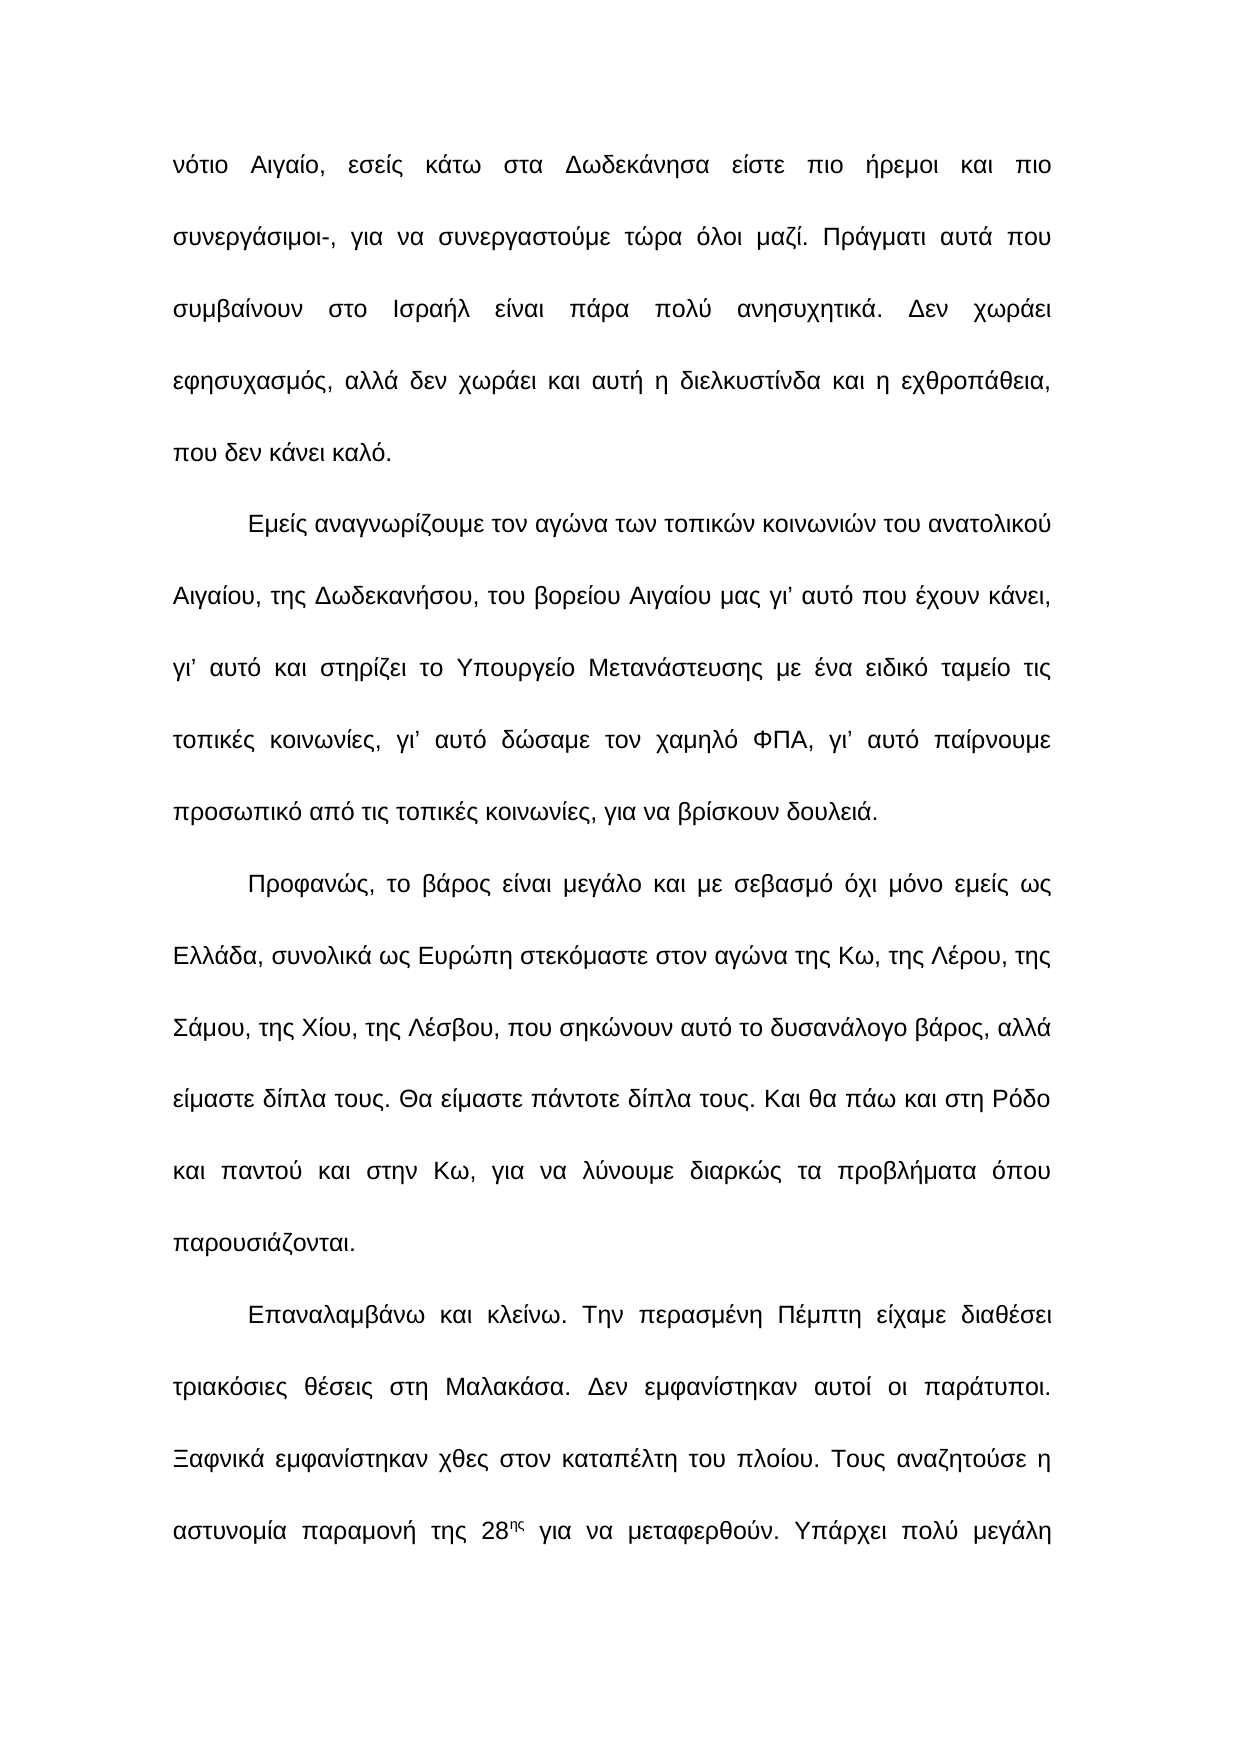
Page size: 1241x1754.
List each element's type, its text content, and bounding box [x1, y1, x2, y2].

text Εμείς αναγνωρίζουμε τον αγώνα των τοπικών κοινωνιών του ανατολικού Αιγαίου, της Δωδεκανήσου, του βορείου Αιγαίου μας γι’ αυτό που έχουν κάνει, γι’ αυτό και στηρίζει το Υπουργείο Μετανάστευσης με ένα ειδικό ταμείο τις τοπικές κοινωνίες, γι’ αυτό δώσαμε τον χαμηλό ΦΠΑ, γι’ αυτό παίρνουμε προσωπικό από τις τοπικές κοινωνίες, για να βρίσκουν δουλειά. [173, 509, 1053, 826]
text Προφανώς, το βάρος είναι μεγάλο και με σεβασμό όχι μόνο εμείς ως Ελλάδα, συνολικά ως Ευρώπη στεκόμαστε στον αγώνα της Κω, της Λέρου, της Σάμου, της Χίου, της Λέσβου, που σηκώνουν αυτό το δυσανάλογο βάρος, αλλά είμαστε δίπλα τους. Θα είμαστε πάντοτε δίπλα τους. Και θα πάω και στη Ρόδο και παντού και στην Κω, για να λύνουμε διαρκώς τα προβλήματα όπου παρουσιάζονται. [173, 869, 1053, 1257]
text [173, 150, 1053, 466]
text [173, 1300, 1053, 1544]
